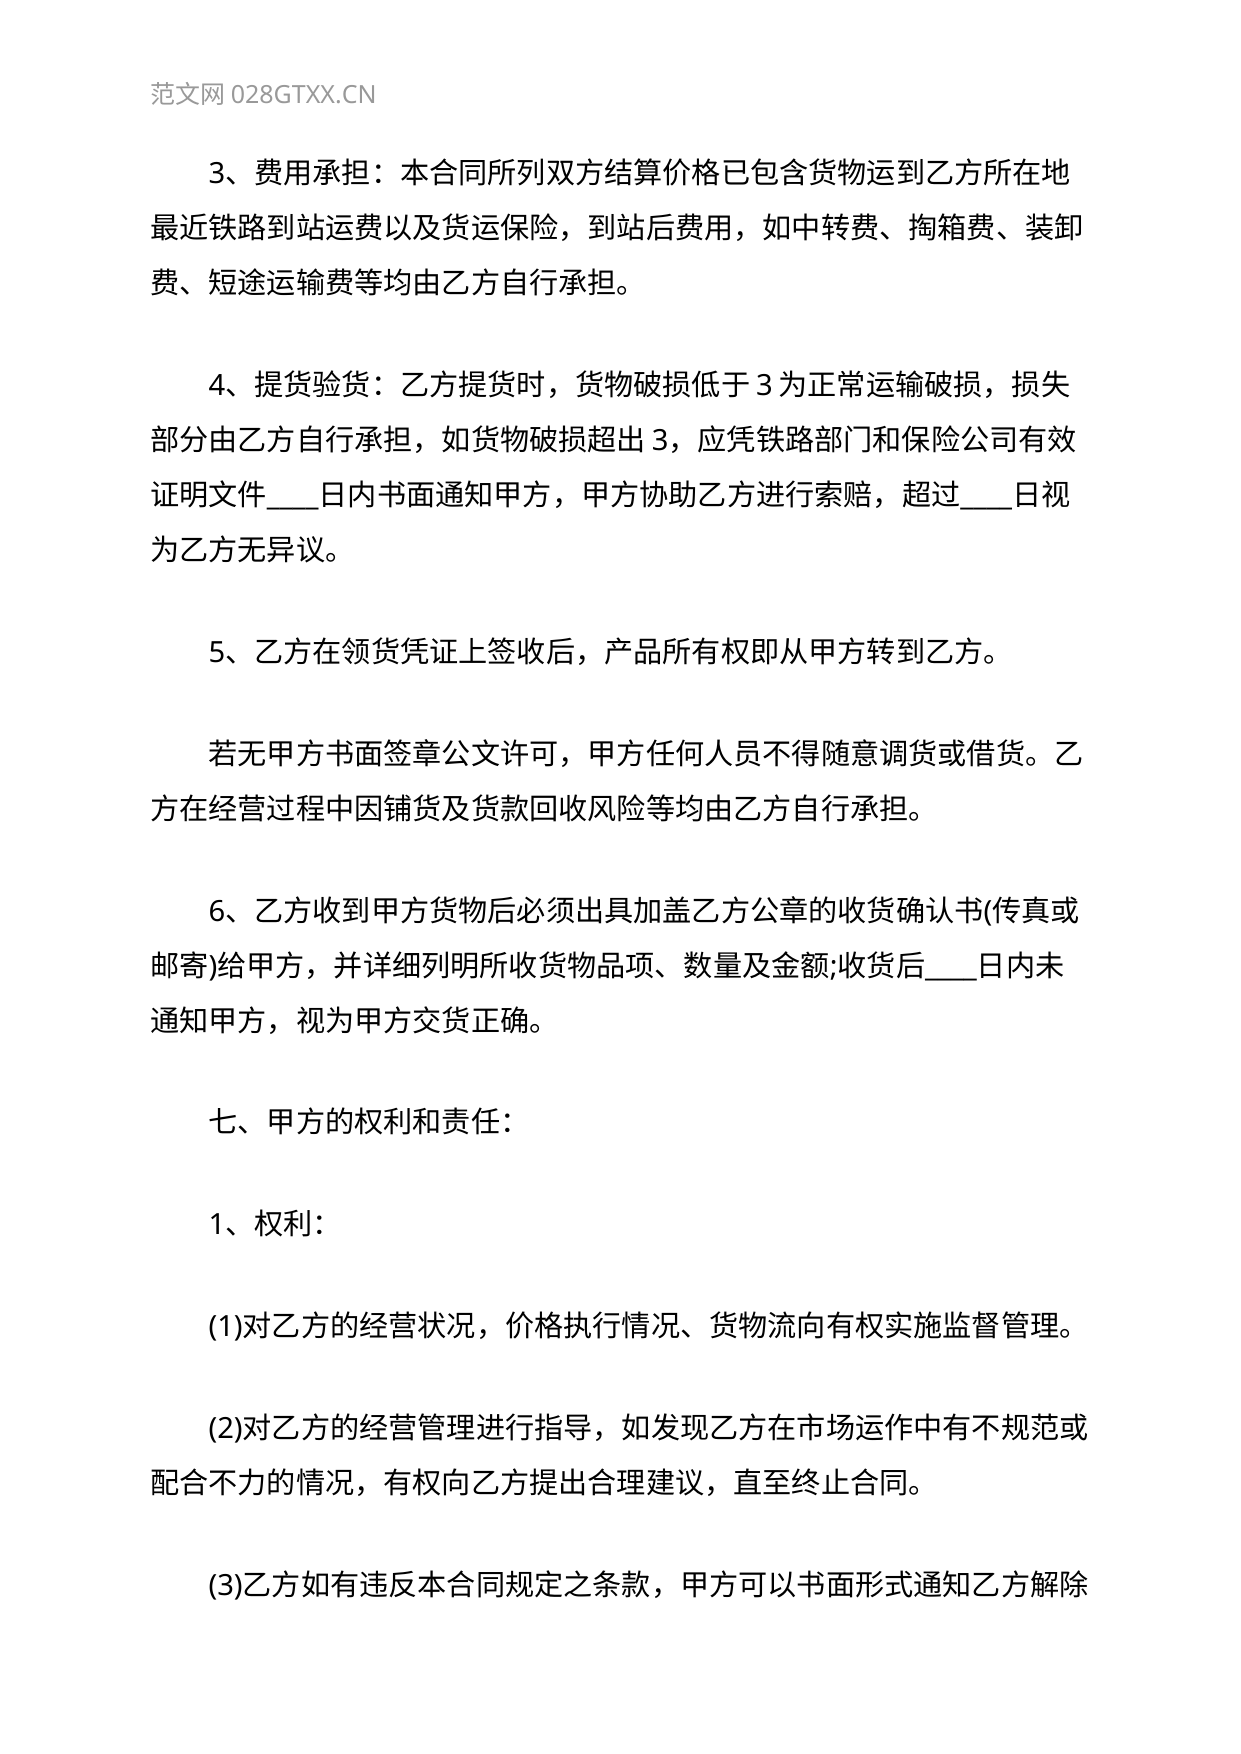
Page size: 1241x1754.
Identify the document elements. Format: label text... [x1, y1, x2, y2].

text 3、费用承担：本合同所列双方结算价格已包含货物运到乙方所在地最近铁路到站运费以及货运保险，到站后费用，如中转费、掏箱费、装卸费、短途运输费等均由乙方自行承担。 [150, 150, 1090, 302]
text (1)对乙方的经营状况，价格执行情况、货物流向有权实施监督管理。 [150, 1303, 1090, 1345]
text 4、提货验货：乙方提货时，货物破损低于3为正常运输破损，损失部分由乙方自行承担，如货物破损超出3，应凭铁路部门和保险公司有效证明文件____日内书面通知甲方，甲方协助乙方进行索赔，超过____日视为乙方无异议。 [150, 362, 1090, 569]
text 七、甲方的权利和责任： [150, 1099, 1090, 1141]
text 若无甲方书面签章公文许可，甲方任何人员不得随意调货或借货。乙方在经营过程中因铺货及货款回收风险等均由乙方自行承担。 [150, 730, 1090, 828]
text 1、权利： [150, 1201, 1090, 1243]
text 6、乙方收到甲方货物后必须出具加盖乙方公章的收货确认书(传真或邮寄)给甲方，并详细列明所收货物品项、数量及金额;收货后____日内未通知甲方，视为甲方交货正确。 [150, 887, 1090, 1039]
text (2)对乙方的经营管理进行指导，如发现乙方在市场运作中有不规范或配合不力的情况，有权向乙方提出合理建议，直至终止合同。 [150, 1404, 1090, 1502]
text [150, 1561, 1090, 1604]
text 5、乙方在领货凭证上签收后，产品所有权即从甲方转到乙方。 [150, 628, 1090, 671]
